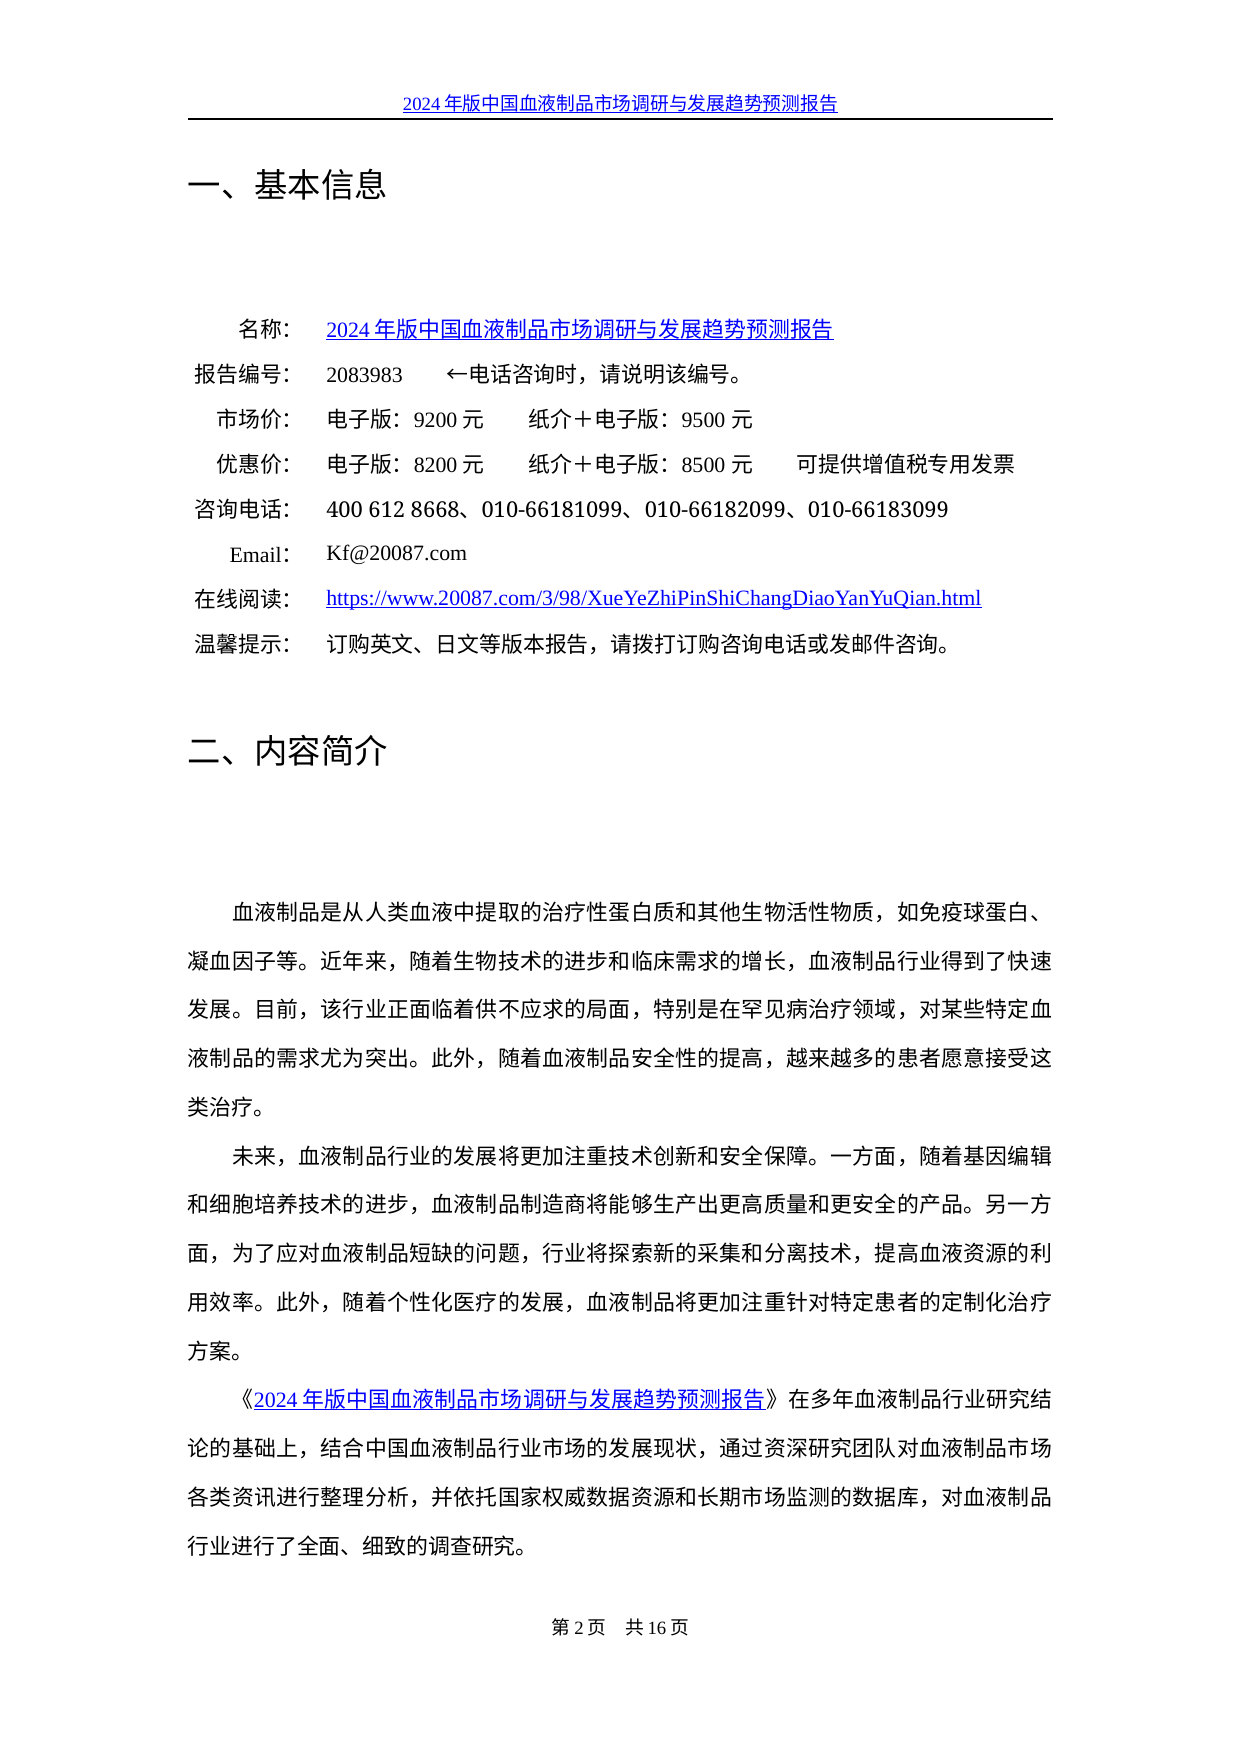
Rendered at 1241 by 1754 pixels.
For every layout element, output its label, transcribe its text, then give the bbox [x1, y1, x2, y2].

table_cell 电子版：8200 元 纸介＋电子版：8500 元 可提供增值税专用发票 [315, 447, 1073, 492]
table_cell 400 612 8668、010-66181099、010-66182099、010-66183099 [315, 492, 1073, 537]
table_cell 市场价： [167, 402, 315, 447]
table_header 名称： [167, 312, 315, 357]
table_cell Kf@20087.com [315, 537, 1073, 582]
table_cell Email： [167, 537, 315, 582]
table_cell 优惠价： [167, 447, 315, 492]
table_cell 订购英文、日文等版本报告，请拨打订购咨询电话或发邮件咨询。 [315, 627, 1073, 672]
table_cell 温馨提示： [167, 627, 315, 672]
title 一、基本信息 [187, 150, 1053, 215]
table_cell 咨询电话： [167, 492, 315, 537]
title 二、内容简介 [187, 717, 1053, 782]
table_cell 电子版：9200 元 纸介＋电子版：9500 元 [315, 402, 1073, 447]
table_cell 2083983 ←电话咨询时，请说明该编号。 [315, 357, 1073, 402]
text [187, 894, 1053, 1561]
table_header 2024年版中国血液制品市场调研与发展趋势预测报告 [315, 312, 1073, 357]
table_cell 报告编号： [167, 357, 315, 402]
table_cell 在线阅读： [167, 582, 315, 627]
table_cell [315, 582, 1073, 627]
